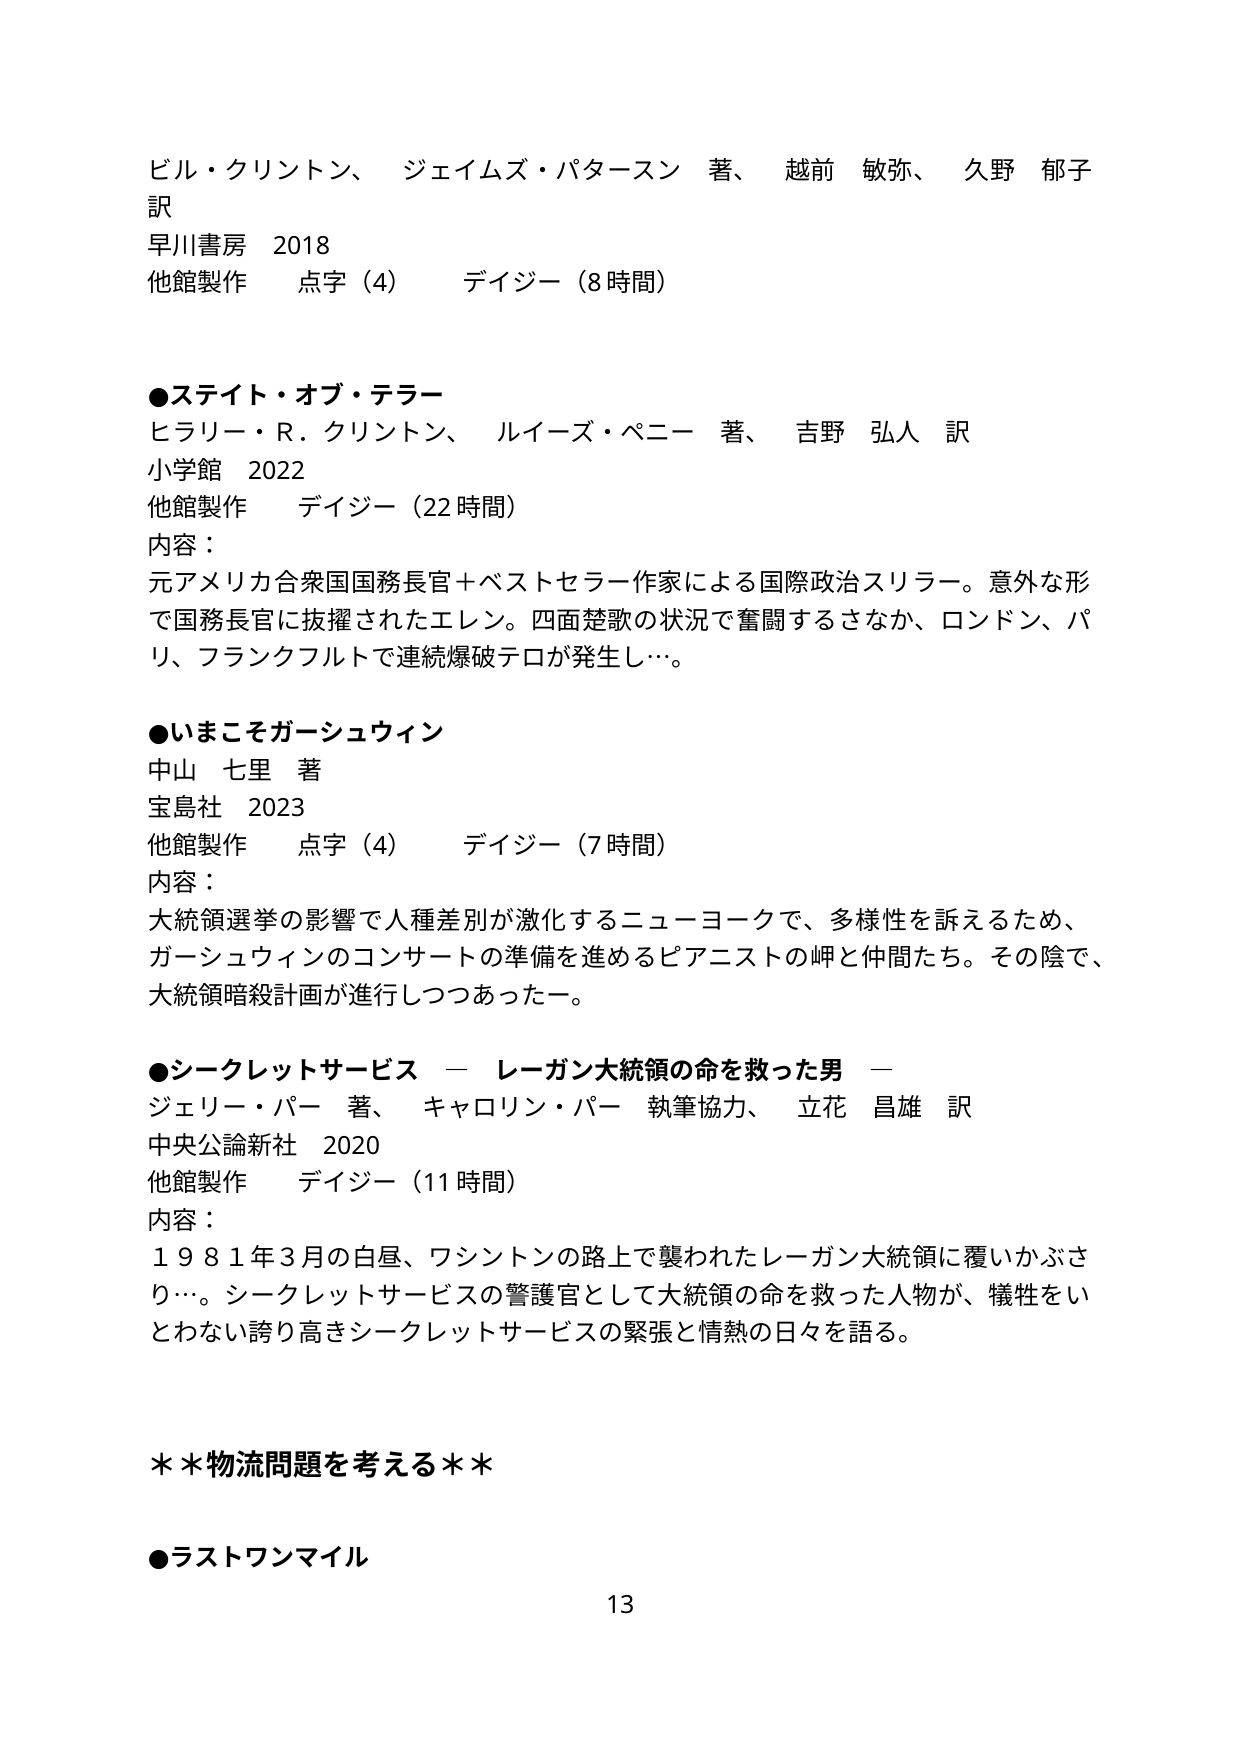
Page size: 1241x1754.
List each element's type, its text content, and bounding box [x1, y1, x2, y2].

text 内容： [148, 1200, 1092, 1237]
text 大統領選挙の影響で人種差別が激化するニューヨークで、多様性を訴えるため、ガーシュウィンのコンサートの準備を進めるピアニストの岬と仲間たち。その陰で、大統領暗殺計画が進行しつつあったー。 [148, 900, 1092, 1012]
text ジェリー・パー 著、 キャロリン・パー 執筆協力、 立花 昌雄 訳 [148, 1087, 1092, 1125]
text ●シークレットサービス ― レーガン大統領の命を救った男 ― [148, 1050, 1092, 1087]
text １９８１年３月の白昼、ワシントンの路上で襲われたレーガン大統領に覆いかぶさり…。シークレットサービスの警護官として大統領の命を救った人物が、犠牲をいとわない誇り高きシークレットサービスの緊張と情熱の日々を語る。 [148, 1237, 1092, 1350]
text ヒラリー・Ｒ．クリントン、 ルイーズ・ペニー 著、 吉野 弘人 訳 [148, 412, 1092, 450]
text 他館製作 点字（4） デイジー（8時間） [148, 262, 1092, 300]
text 早川書房 2018 [148, 225, 1092, 262]
text ＊＊物流問題を考える＊＊ [148, 1425, 1092, 1500]
text 小学館 2022 [148, 450, 1092, 487]
text 元アメリカ合衆国国務長官＋ベストセラー作家による国際政治スリラー。意外な形で国務長官に抜擢されたエレン。四面楚歌の状況で奮闘するさなか、ロンドン、パリ、フランクフルトで連続爆破テロが発生し…。 [148, 562, 1092, 675]
text 中山 七里 著 [148, 750, 1092, 787]
text 中央公論新社 2020 [148, 1125, 1092, 1162]
text ●ステイト・オブ・テラー [148, 375, 1092, 412]
text 他館製作 点字（4） デイジー（7時間） [148, 825, 1092, 862]
text 他館製作 デイジー（22時間） [148, 487, 1092, 525]
text 他館製作 デイジー（11時間） [148, 1162, 1092, 1200]
text 内容： [148, 862, 1092, 900]
text ビル・クリントン、 ジェイムズ・パタースン 著、 越前 敏弥、 久野 郁子 訳 [148, 150, 1092, 225]
text ●ラストワンマイル [148, 1537, 1092, 1575]
text 宝島社 2023 [148, 787, 1092, 825]
text 内容： [148, 525, 1092, 562]
text ●いまこそガーシュウィン [148, 712, 1092, 750]
